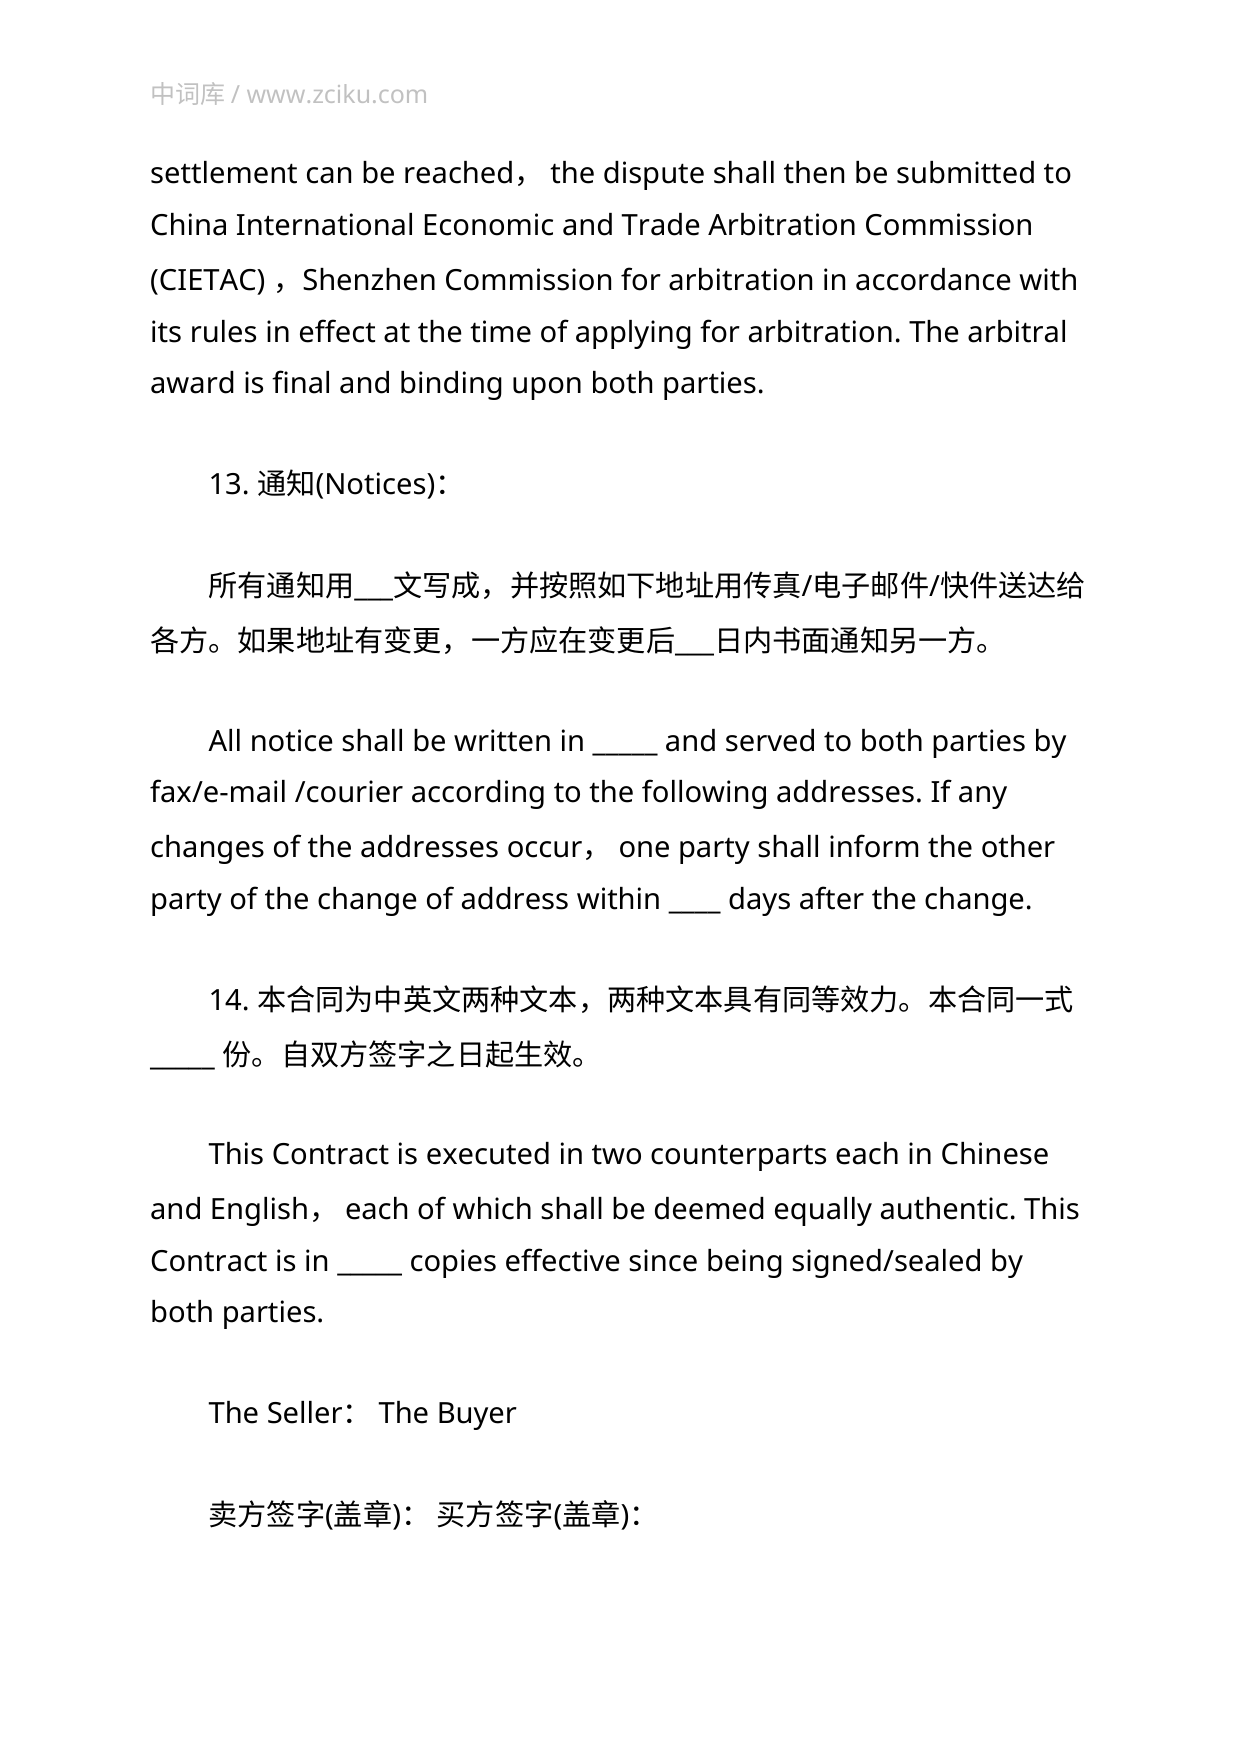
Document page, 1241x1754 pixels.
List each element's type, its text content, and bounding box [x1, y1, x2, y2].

text 13. 通知(Notices)： [150, 461, 1090, 503]
text This Contract is executed in two counterparts each in Chinese and English， each of which shall be deemed equally authentic. This Contract is in _____ copies effective since being signed/sealed by both parties. [150, 1133, 1090, 1331]
text 所有通知用___文写成，并按照如下地址用传真/电子邮件/快件送达给各方。如果地址有变更，一方应在变更后___日内书面通知另一方。 [150, 563, 1090, 660]
text 卖方签字(盖章)： 买方签字(盖章)： [150, 1492, 1090, 1534]
text All notice shall be written in _____ and served to both parties by fax/e-mail /courier according to the following addresses. If any changes of the addresses occur， one party shall inform the other party of the change of address within ____ days after the change. [150, 720, 1090, 918]
text 14. 本合同为中英文两种文本，两种文本具有同等效力。本合同一式 _____ 份。自双方签字之日起生效。 [150, 976, 1090, 1074]
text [150, 150, 1090, 402]
text The Seller： The Buyer [150, 1390, 1090, 1432]
